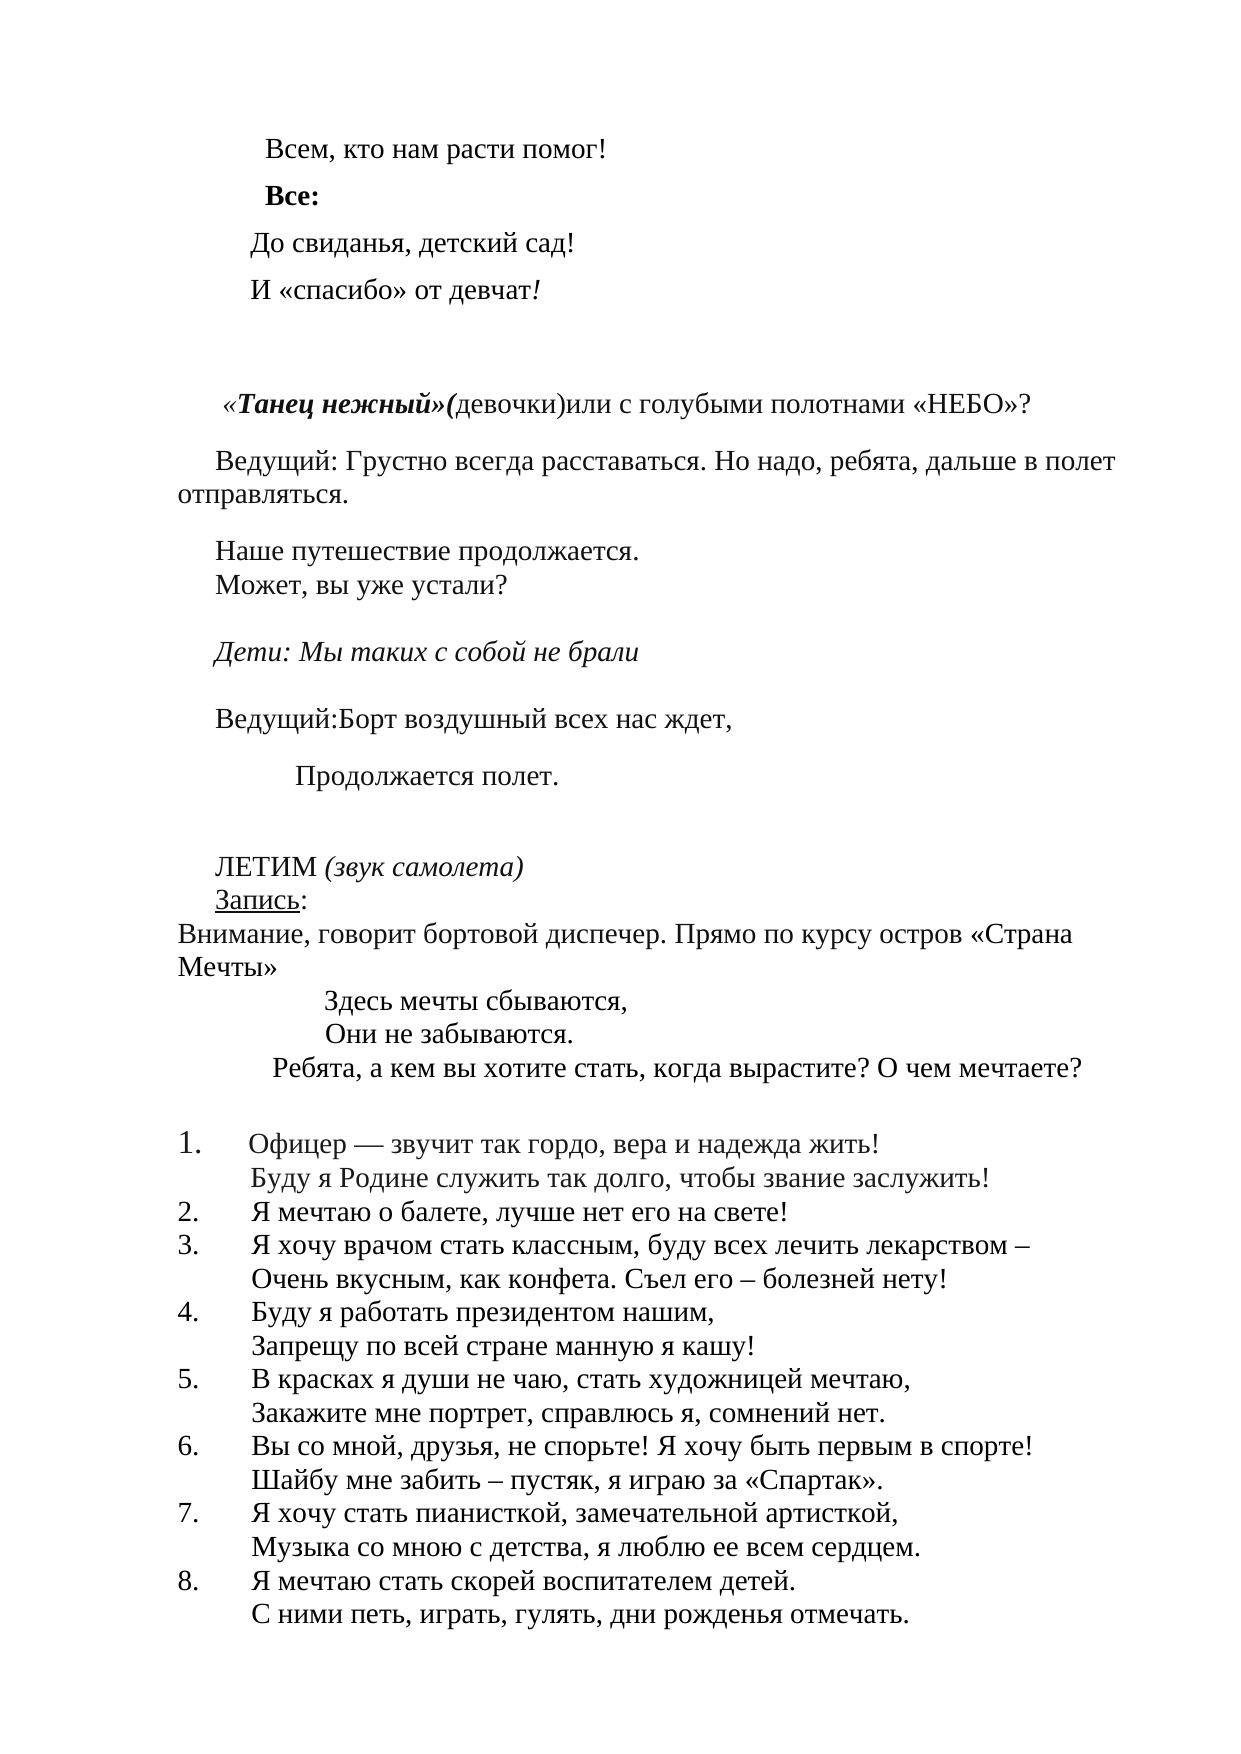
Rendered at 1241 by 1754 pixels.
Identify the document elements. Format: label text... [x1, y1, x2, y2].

text До свиданья, детский сад! [177, 212, 1152, 259]
text Дети: Мы таких с собой не брали [177, 634, 1152, 668]
text 6. Вы со мной, друзья, не спорьте! Я хочу быть первым в спорте! [177, 1428, 1152, 1462]
text Они не забываются. [177, 1016, 1152, 1050]
text 7. Я хочу стать пианисткой, замечательной артисткой, [177, 1496, 1152, 1529]
text Музыка со мною с детства, я люблю ее всем сердцем. [177, 1529, 1152, 1563]
text 1. Офицер — звучит так гордо, вера и надежда жить! [177, 1122, 1152, 1160]
text 4. Буду я работать президентом нашим, [177, 1294, 1152, 1328]
text Продолжается полет. [177, 758, 1152, 792]
text Может, вы уже устали? [177, 567, 1152, 601]
text «Танец нежный»(девочки)или с голубыми полотнами «НЕБО»? [177, 386, 1152, 419]
text 3. Я хочу врачом стать классным, буду всех лечить лекарством – [177, 1227, 1152, 1261]
text 2. Я мечтаю о балете, лучше нет его на свете! [177, 1194, 1152, 1227]
text Закажите мне портрет, справлюсь я, сомнений нет. [177, 1395, 1152, 1428]
text И «спасибо» от девчат! [177, 259, 1152, 306]
text ЛЕТИМ (звук самолета) [177, 849, 1152, 882]
text Запись: [177, 882, 1152, 916]
text Шайбу мне забить – пустяк, я играю за «Спартак». [177, 1462, 1152, 1496]
text Все: [177, 165, 1152, 212]
text Всем, кто нам расти помог! [177, 118, 1152, 165]
text 5. В красках я души не чаю, стать художницей мечтаю, [177, 1361, 1152, 1395]
text Ведущий:Борт воздушный всех нас ждет, [177, 701, 1152, 735]
text Ведущий: Грустно всегда расставаться. Но надо, ребята, дальше в полет отправляться. [177, 443, 1152, 510]
text Ребята, а кем вы хотите стать, когда вырастите? О чем мечтаете? [177, 1050, 1152, 1083]
text Здесь мечты сбываются, [177, 983, 1152, 1016]
text Очень вкусным, как конфета. Съел его – болезней нету! [177, 1261, 1152, 1294]
text Запрещу по всей стране манную я кашу! [177, 1328, 1152, 1361]
text Внимание, говорит бортовой диспечер. Прямо по курсу остров «Страна Мечты» [177, 916, 1152, 983]
text 8. Я мечтаю стать скорей воспитателем детей. [177, 1563, 1152, 1596]
text С ними петь, играть, гулять, дни рожденья отмечать. [177, 1596, 1152, 1630]
text Наше путешествие продолжается. [177, 533, 1152, 567]
text Буду я Родине служить так долго, чтобы звание заслужить! [177, 1160, 1152, 1194]
